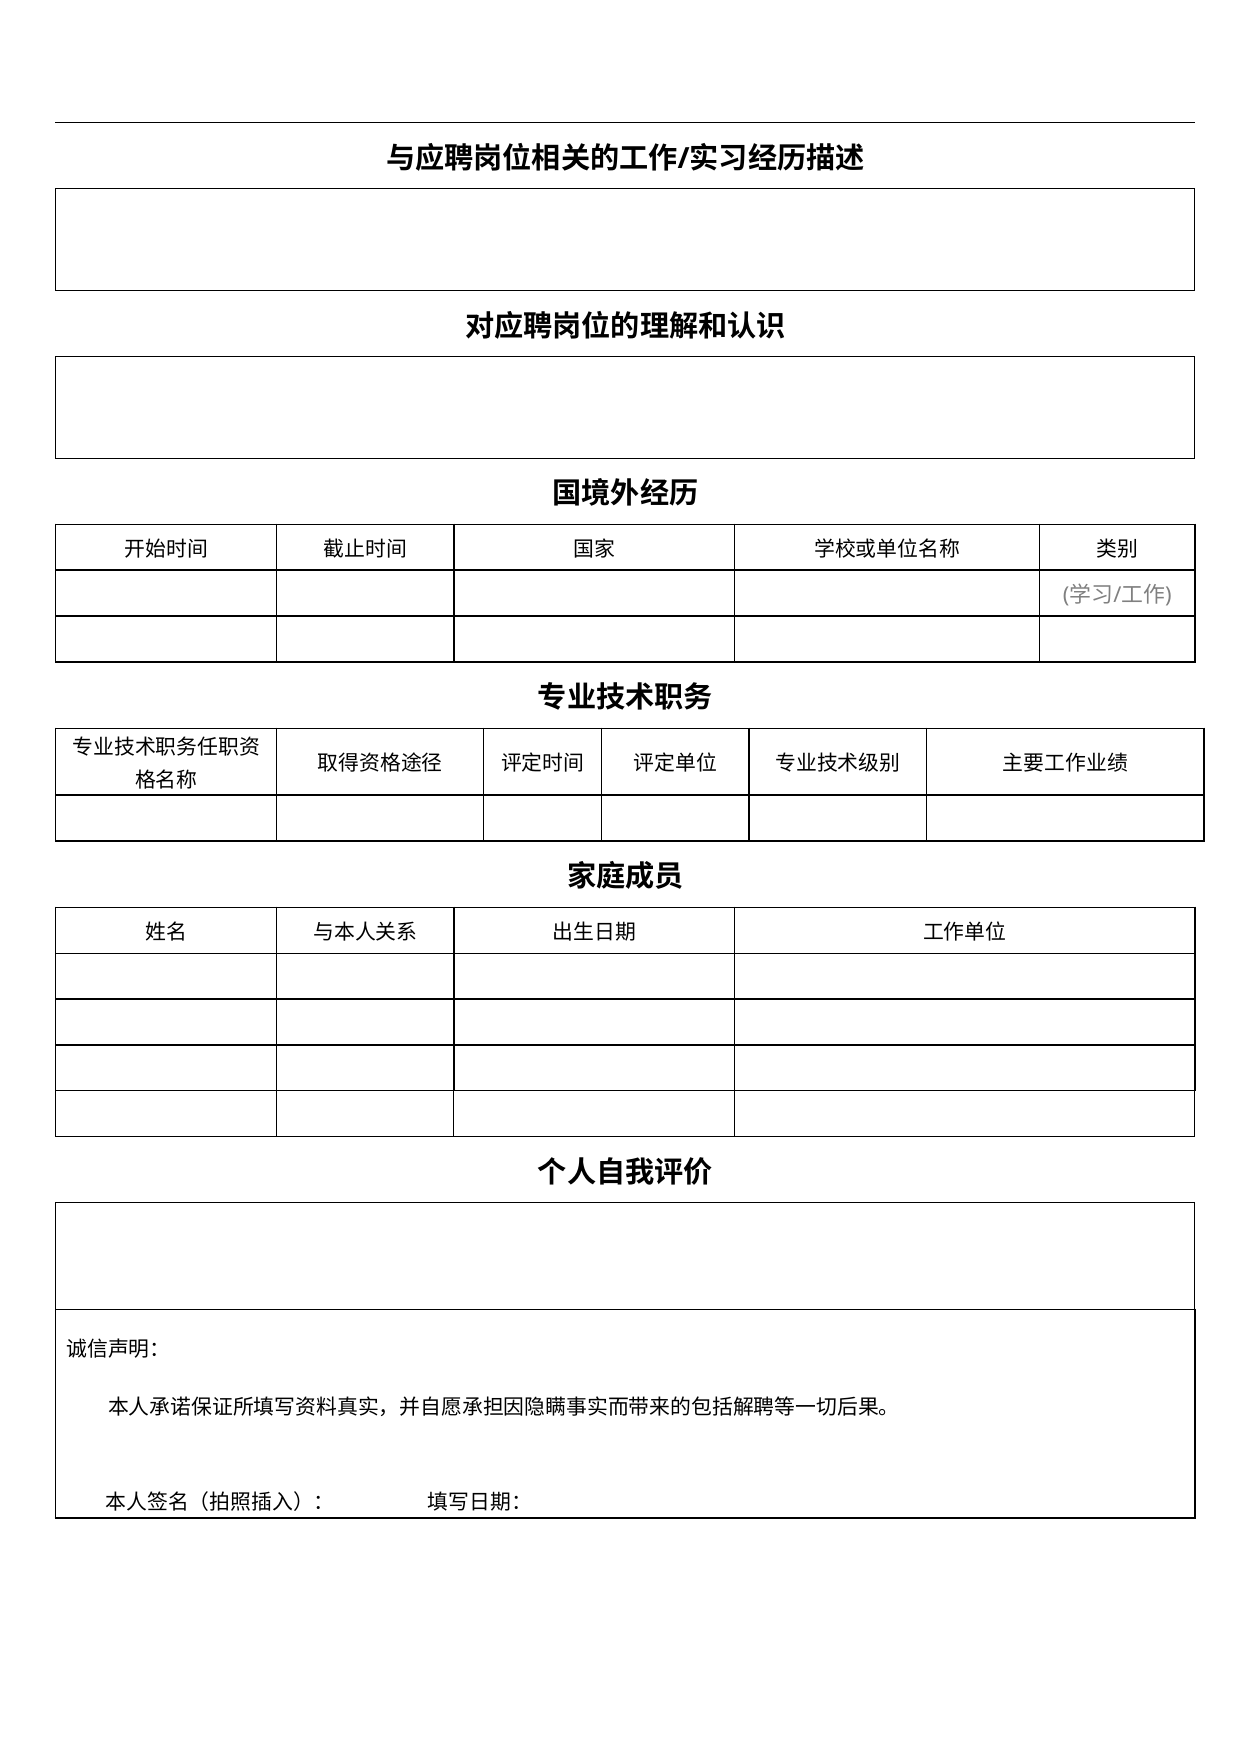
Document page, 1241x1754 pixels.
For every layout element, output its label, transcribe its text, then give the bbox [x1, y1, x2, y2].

table_cell 出生日期 [455, 908, 734, 952]
table_cell 专业技术职务任职资格名称 [56, 729, 276, 794]
table_cell [927, 796, 1203, 840]
table_cell [484, 796, 601, 840]
table_cell [56, 796, 276, 840]
table_cell 与应聘岗位相关的工作/实习经历描述 [55, 123, 1195, 188]
table_cell [455, 1000, 734, 1044]
table_cell [56, 571, 276, 615]
table_cell [735, 1000, 1194, 1044]
table_cell 专业技术职务 [55, 663, 1195, 728]
table_cell 诚信声明： 本人承诺保证所填写资料真实，并自愿承担因隐瞒事实而带来的包括解聘等一切后果。 本人签名（拍照插入）： 填写日期： [56, 1310, 1194, 1517]
table_cell [455, 617, 734, 661]
table_cell 学校或单位名称 [735, 525, 1039, 569]
table_cell 开始时间 [56, 525, 276, 569]
table_cell [277, 571, 453, 615]
table_cell [735, 954, 1194, 998]
table_cell [735, 1091, 1194, 1136]
table_cell [455, 1046, 734, 1090]
table_cell [56, 1000, 276, 1044]
table_cell 评定时间 [484, 729, 601, 794]
table_cell [277, 796, 483, 840]
table_cell [277, 1046, 453, 1090]
table_cell [56, 1046, 276, 1090]
table_cell 评定单位 [602, 729, 748, 794]
table_cell [455, 571, 734, 615]
table_cell 工作单位 [735, 908, 1194, 952]
table_cell [56, 1091, 276, 1136]
table_cell 家庭成员 [55, 842, 1195, 907]
table_cell 国家 [455, 525, 734, 569]
table_cell [1040, 617, 1194, 661]
table_cell 国境外经历 [55, 459, 1195, 523]
table_cell (学习/工作) [1040, 571, 1194, 615]
table_cell [56, 617, 276, 661]
table_cell 专业技术级别 [750, 729, 926, 794]
table_cell 截止时间 [277, 525, 453, 569]
table_cell [277, 617, 453, 661]
table_cell [277, 1000, 453, 1044]
table_cell [56, 954, 276, 998]
table_cell 取得资格途径 [277, 729, 483, 794]
table_cell [455, 954, 734, 998]
table_cell [277, 954, 453, 998]
table_cell [602, 796, 748, 840]
table_cell 与本人关系 [277, 908, 453, 952]
table_cell 个人自我评价 [55, 1137, 1195, 1202]
table_cell 姓名 [56, 908, 276, 952]
table_cell [735, 617, 1039, 661]
table_cell [735, 571, 1039, 615]
table_cell 类别 [1040, 525, 1194, 569]
table_cell 对应聘岗位的理解和认识 [55, 291, 1195, 356]
table_cell [56, 1203, 1194, 1308]
table_cell [56, 357, 1194, 457]
table_cell 主要工作业绩 [927, 729, 1203, 794]
table_cell [750, 796, 926, 840]
table_cell [454, 1091, 734, 1136]
table_cell [735, 1046, 1194, 1090]
table_cell [56, 189, 1194, 290]
table_cell [277, 1091, 453, 1136]
